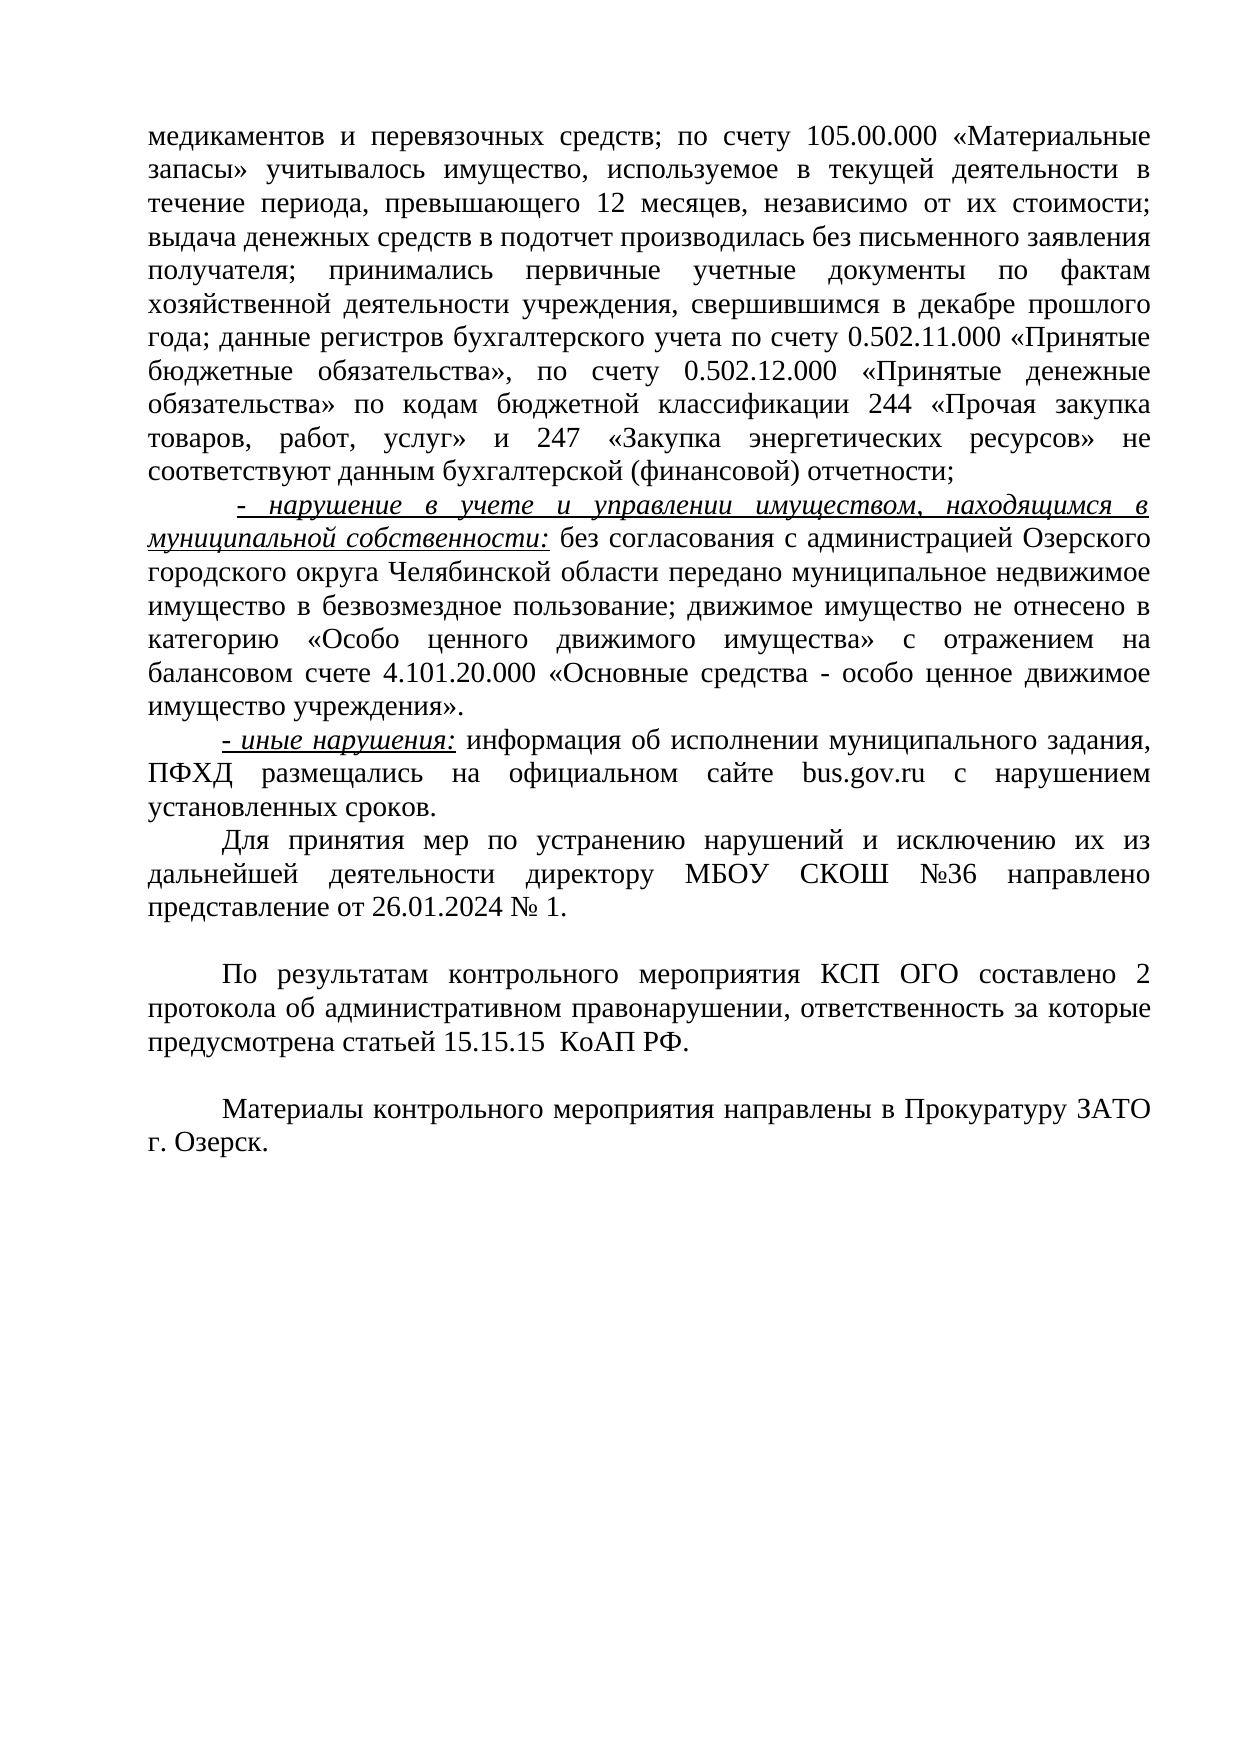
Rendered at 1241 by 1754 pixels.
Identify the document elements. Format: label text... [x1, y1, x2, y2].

text - нарушение в учете и управлении имуществом, находящимся в муниципальной собственности: без согласования с администрацией Озерского городского округа Челябинской области передано муниципальное недвижимое имущество в безвозмездное пользование; движимое имущество не отнесено в категорию «Особо ценного движимого имущества» с отражением на балансовом счете 4.101.20.000 «Основные средства - особо ценное движимое имущество учреждения». [148, 487, 1152, 722]
text По результатам контрольного мероприятия КСП ОГО составлено 2 протокола об административном правонарушении, ответственность за которые предусмотрена статьей 15.15.15 КоАП РФ. [148, 957, 1152, 1057]
text - иные нарушения: информация об исполнении муниципального задания, ПФХД размещались на официальном сайте bus.gov.ru с нарушением установленных сроков. [148, 722, 1152, 822]
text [148, 118, 1152, 487]
text Для принятия мер по устранению нарушений и исключению их из дальнейшей деятельности директору МБОУ СКОШ №36 направлено представление от 26.01.2024 № 1. [148, 822, 1152, 923]
text Материалы контрольного мероприятия направлены в Прокуратуру ЗАТО г. Озерск. [148, 1091, 1152, 1158]
